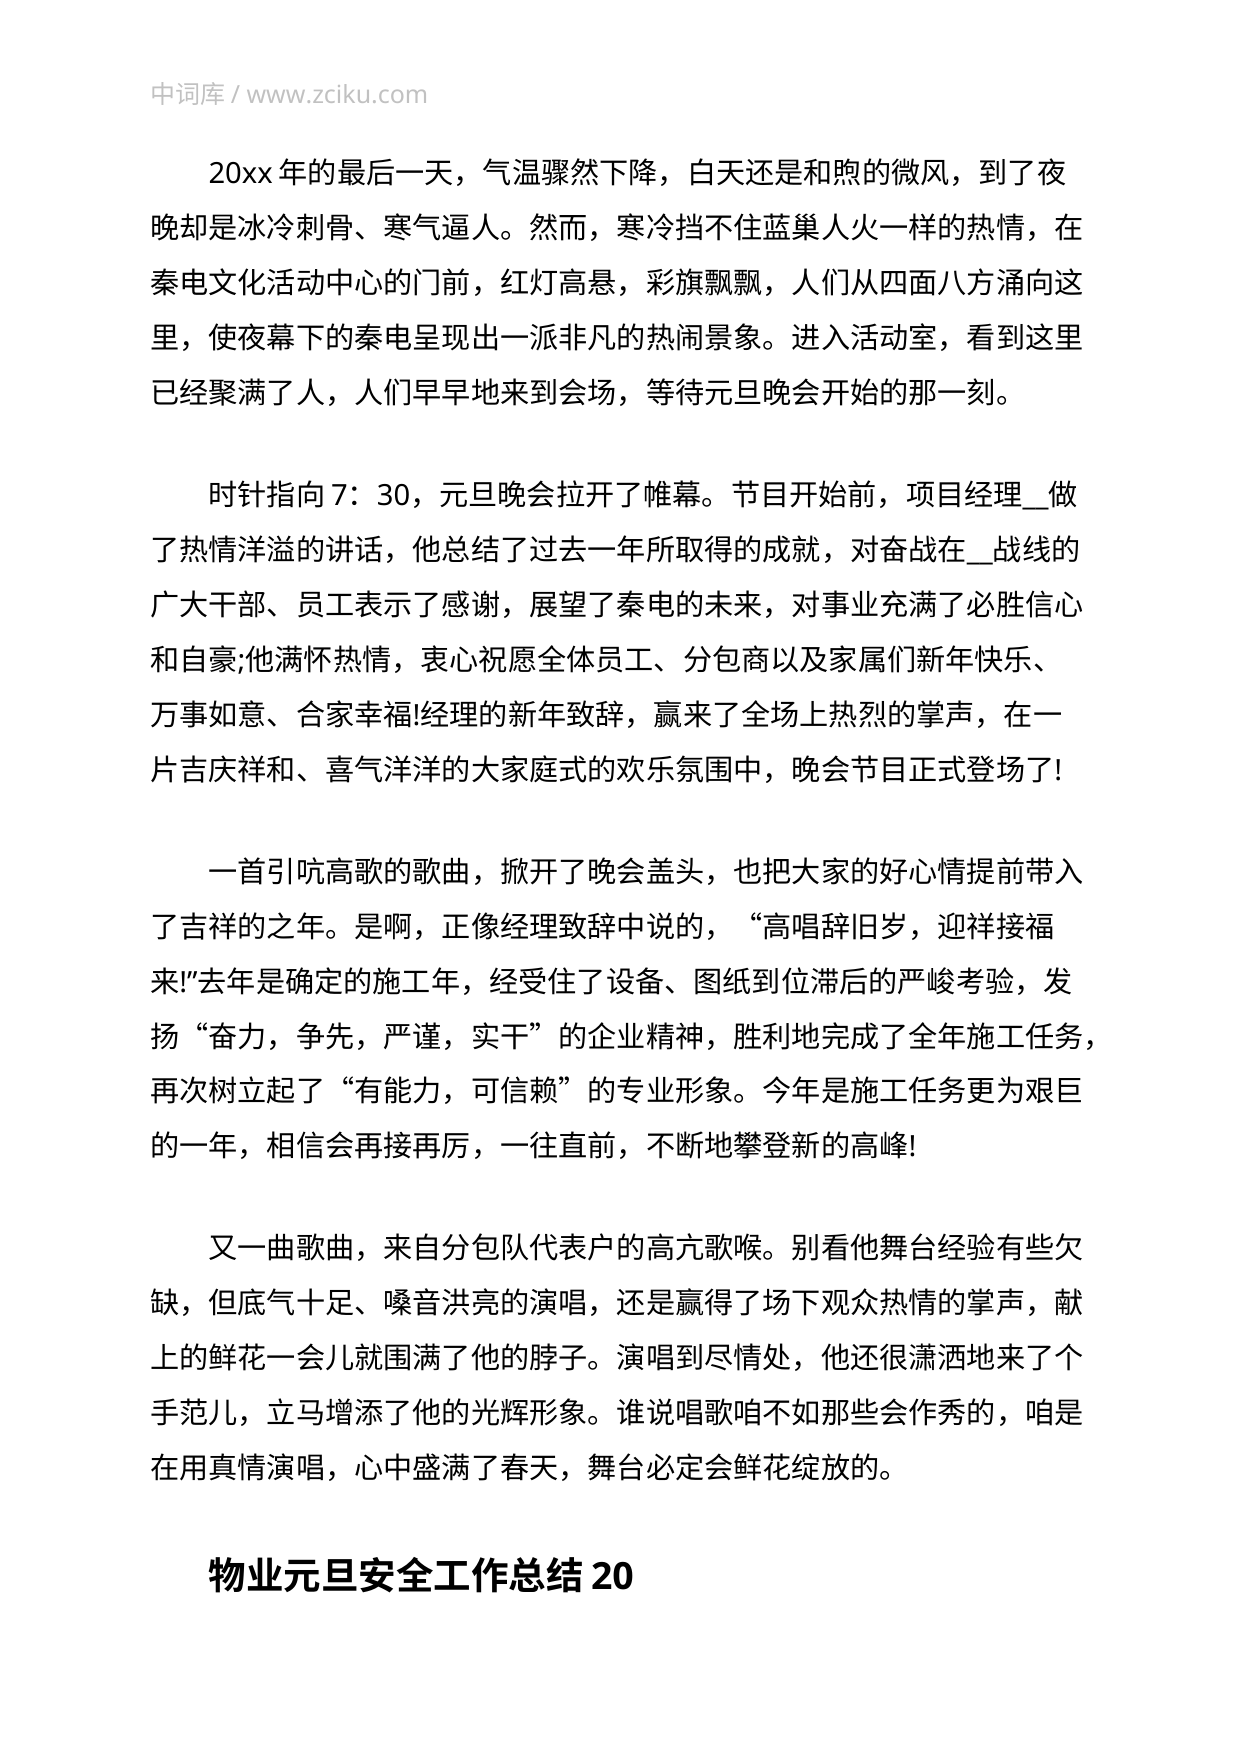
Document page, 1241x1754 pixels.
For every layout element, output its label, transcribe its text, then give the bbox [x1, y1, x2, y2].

text 20xx年的最后一天，气温骤然下降，白天还是和煦的微风，到了夜晚却是冰冷刺骨、寒气逼人。然而，寒冷挡不住蓝巢人火一样的热情，在秦电文化活动中心的门前，红灯高悬，彩旗飘飘，人们从四面八方涌向这里，使夜幕下的秦电呈现出一派非凡的热闹景象。进入活动室，看到这里已经聚满了人，人们早早地来到会场，等待元旦晚会开始的那一刻。 [150, 150, 1090, 412]
text 物业元旦安全工作总结20 [150, 1546, 1090, 1601]
text 时针指向7：30，元旦晚会拉开了帷幕。节目开始前，项目经理__做了热情洋溢的讲话，他总结了过去一年所取得的成就，对奋战在__战线的广大干部、员工表示了感谢，展望了秦电的未来，对事业充满了必胜信心和自豪;他满怀热情，衷心祝愿全体员工、分包商以及家属们新年快乐、万事如意、合家幸福!经理的新年致辞，赢来了全场上热烈的掌声，在一片吉庆祥和、喜气洋洋的大家庭式的欢乐氛围中，晚会节目正式登场了! [150, 471, 1090, 789]
text 又一曲歌曲，来自分包队代表户的高亢歌喉。别看他舞台经验有些欠缺，但底气十足、嗓音洪亮的演唱，还是赢得了场下观众热情的掌声，献上的鲜花一会儿就围满了他的脖子。演唱到尽情处，他还很潇洒地来了个手范儿，立马增添了他的光辉形象。谁说唱歌咱不如那些会作秀的，咱是在用真情演唱，心中盛满了春天，舞台必定会鲜花绽放的。 [150, 1225, 1090, 1487]
text 一首引吭高歌的歌曲，掀开了晚会盖头，也把大家的好心情提前带入了吉祥的之年。是啊，正像经理致辞中说的，“高唱辞旧岁，迎祥接福来!”去年是确定的施工年，经受住了设备、图纸到位滞后的严峻考验，发扬“奋力，争先，严谨，实干”的企业精神，胜利地完成了全年施工任务，再次树立起了“有能力，可信赖”的专业形象。今年是施工任务更为艰巨的一年，相信会再接再厉，一往直前，不断地攀登新的高峰! [150, 848, 1090, 1165]
